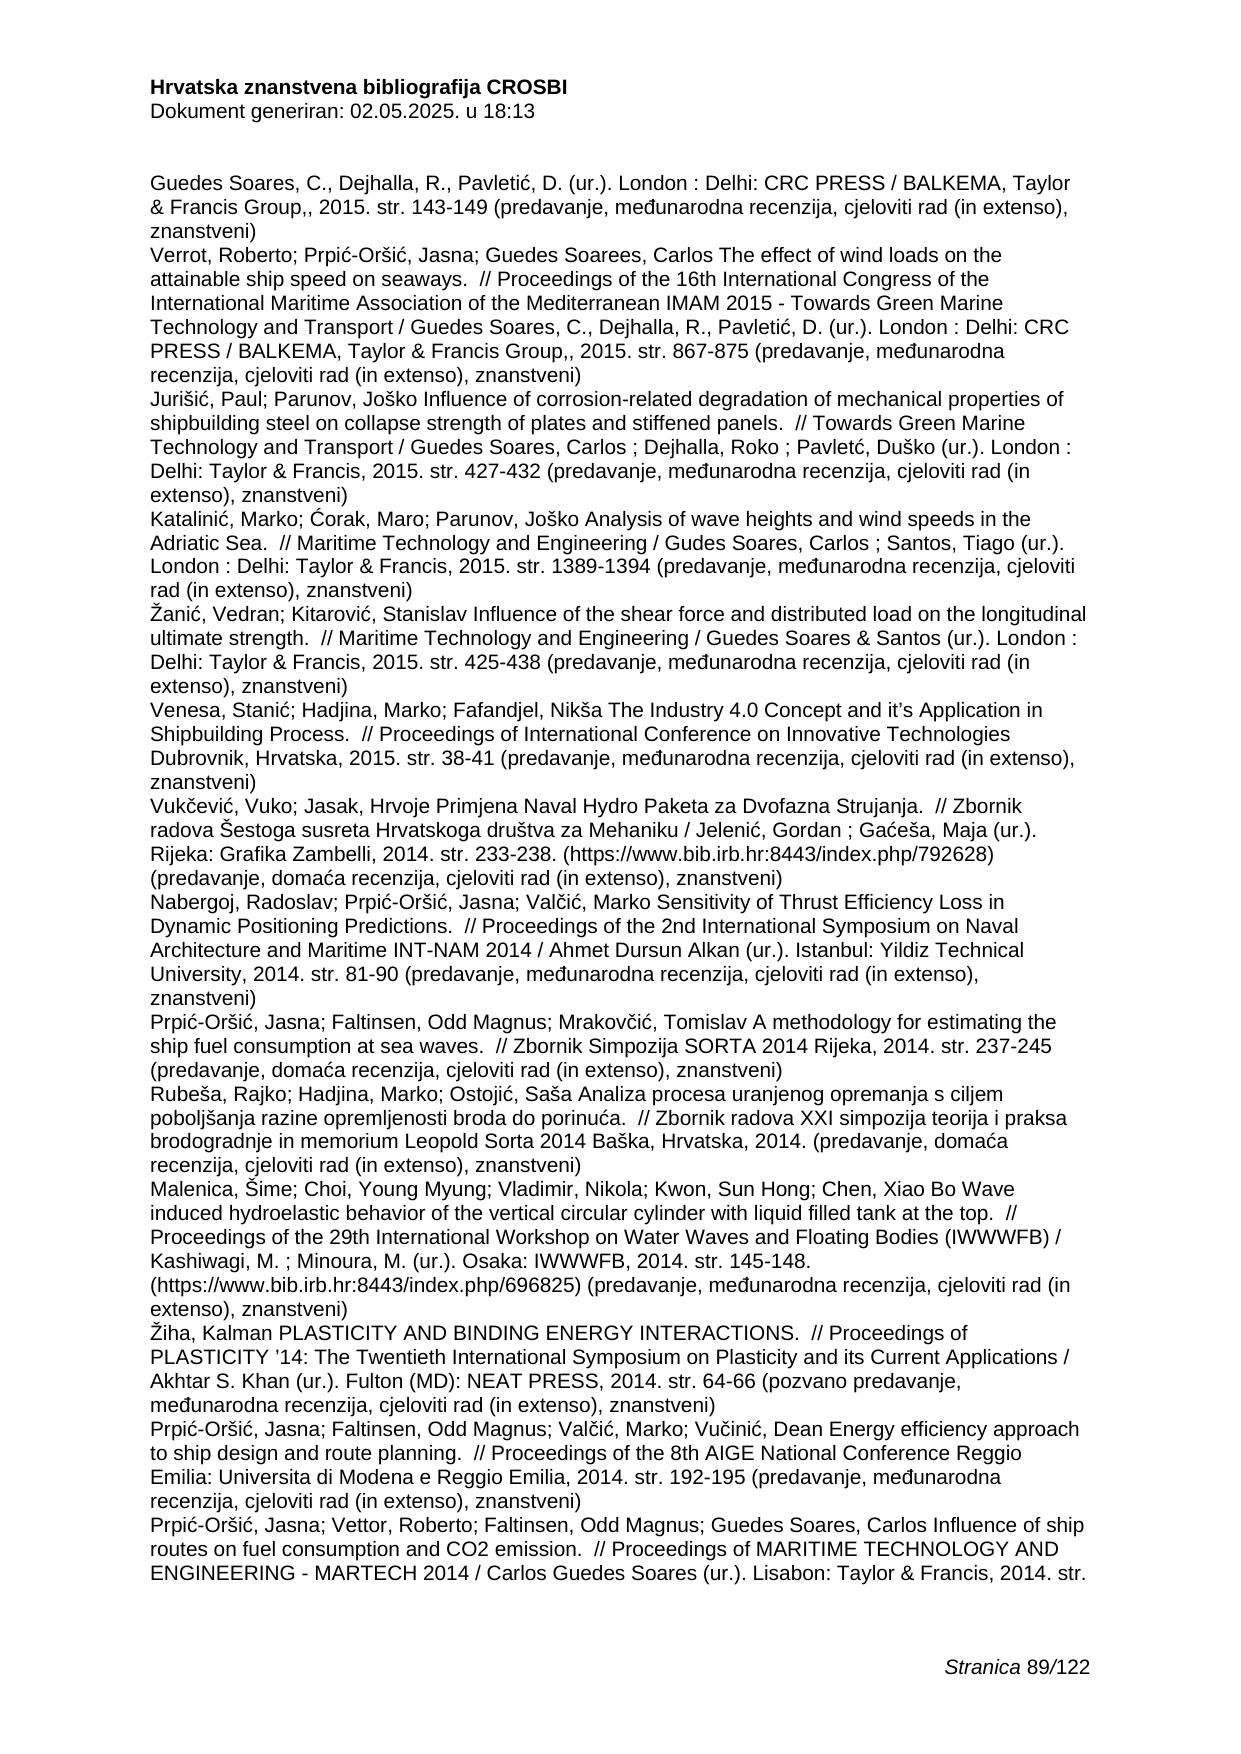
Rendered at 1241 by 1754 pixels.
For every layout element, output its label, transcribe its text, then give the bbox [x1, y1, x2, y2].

text Prpić-Oršić, Jasna; Faltinsen, Odd Magnus; Mrakovčić, Tomislav [150, 1009, 1090, 1081]
text Žanić, Vedran; Kitarović, Stanislav [150, 602, 1090, 698]
text Venesa, Stanić; Hadjina, Marko; Fafandjel, Nikša [150, 698, 1090, 794]
text Vukčević, Vuko; Jasak, Hrvoje [150, 794, 1090, 890]
text Rubeša, Rajko; Hadjina, Marko; Ostojić, Saša [150, 1081, 1090, 1177]
text Katalinić, Marko; Ćorak, Maro; Parunov, Joško [150, 506, 1090, 602]
text Malenica, Šime; Choi, Young Myung; Vladimir, Nikola; Kwon, Sun Hong; Chen, Xiao Bo [150, 1177, 1090, 1321]
text Prpić-Oršić, Jasna; Faltinsen, Odd Magnus; Valčić, Marko; Vučinić, Dean [150, 1417, 1090, 1513]
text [150, 1513, 1090, 1584]
text Žiha, Kalman [150, 1321, 1090, 1417]
text Verrot, Roberto; Prpić-Oršić, Jasna; Guedes Soarees, Carlos [150, 243, 1090, 387]
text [150, 171, 1090, 243]
text Nabergoj, Radoslav; Prpić-Oršić, Jasna; Valčić, Marko [150, 890, 1090, 1009]
text Jurišić, Paul; Parunov, Joško [150, 387, 1090, 506]
